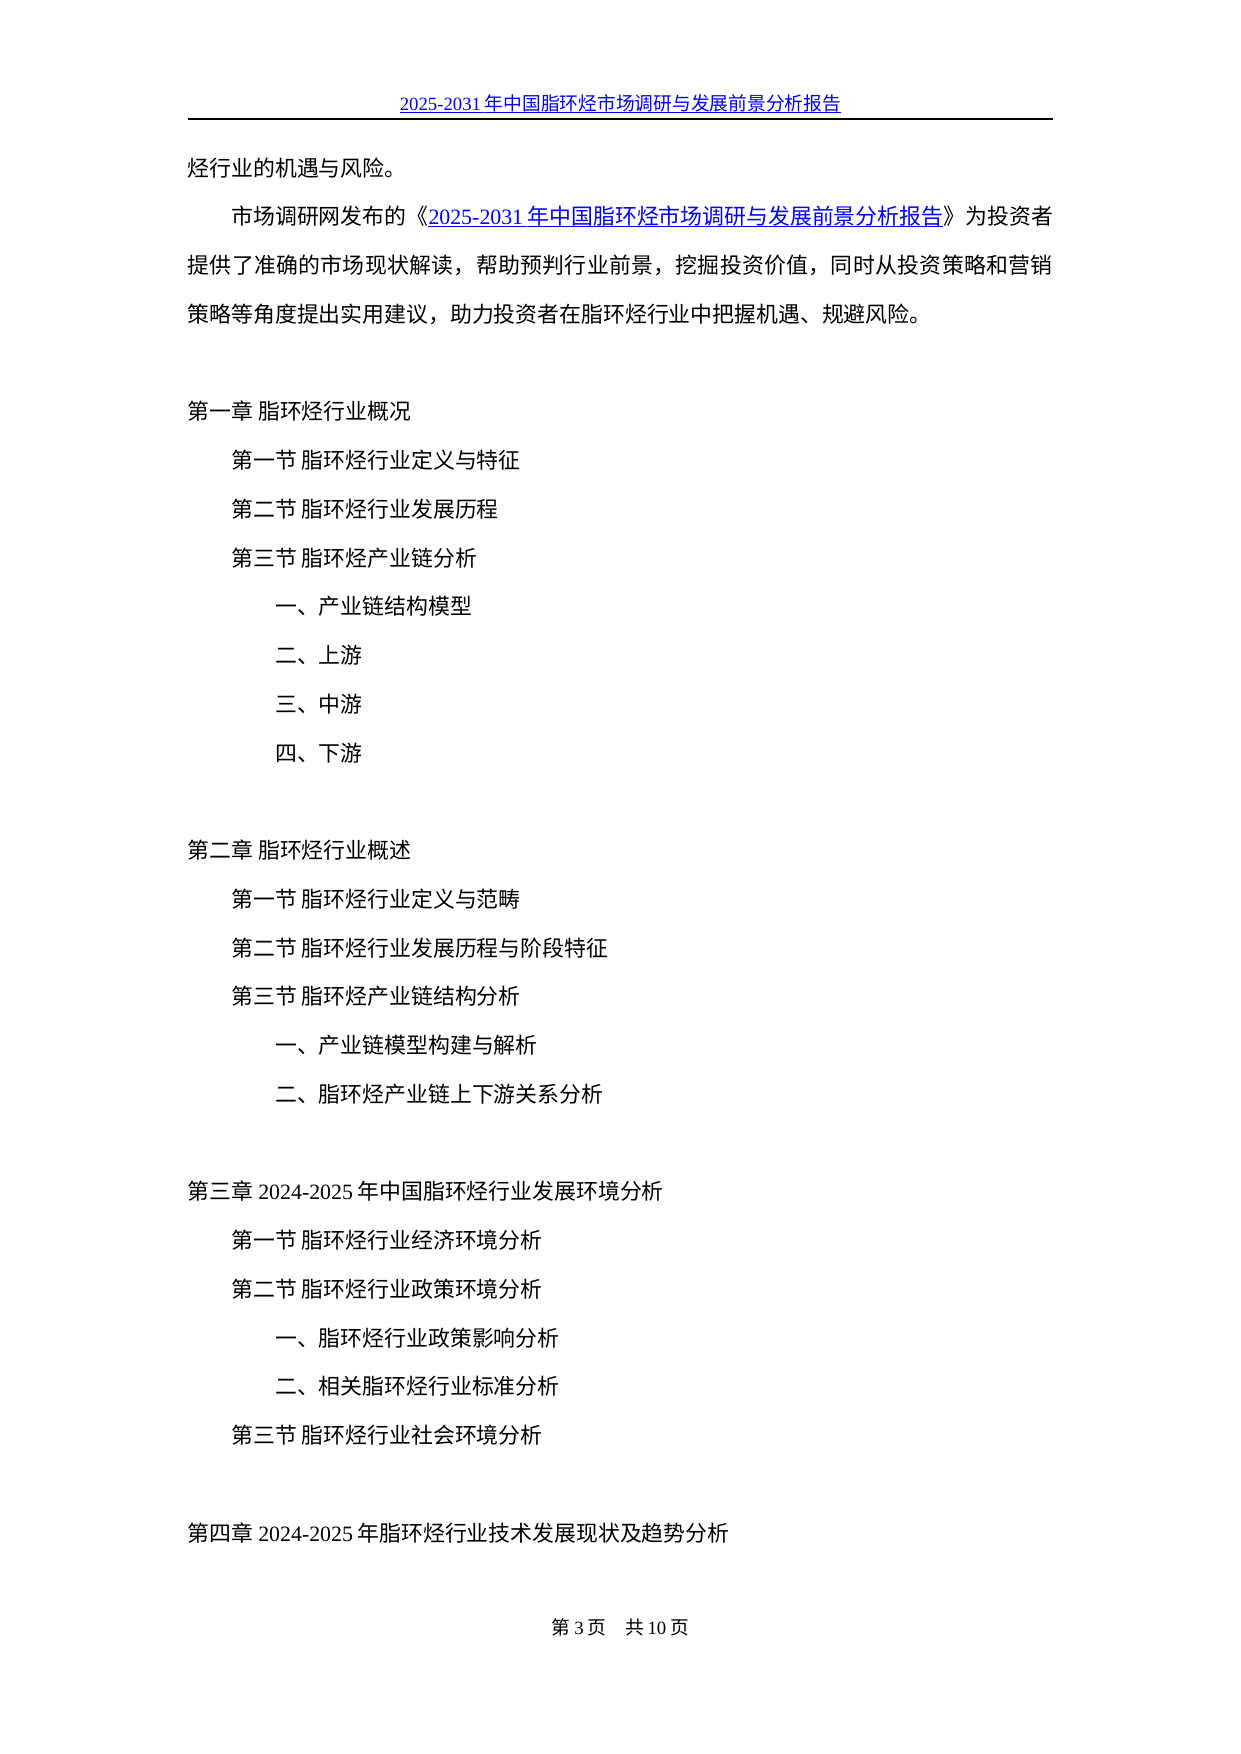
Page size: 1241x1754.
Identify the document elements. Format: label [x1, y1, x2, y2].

text [187, 150, 1053, 1548]
